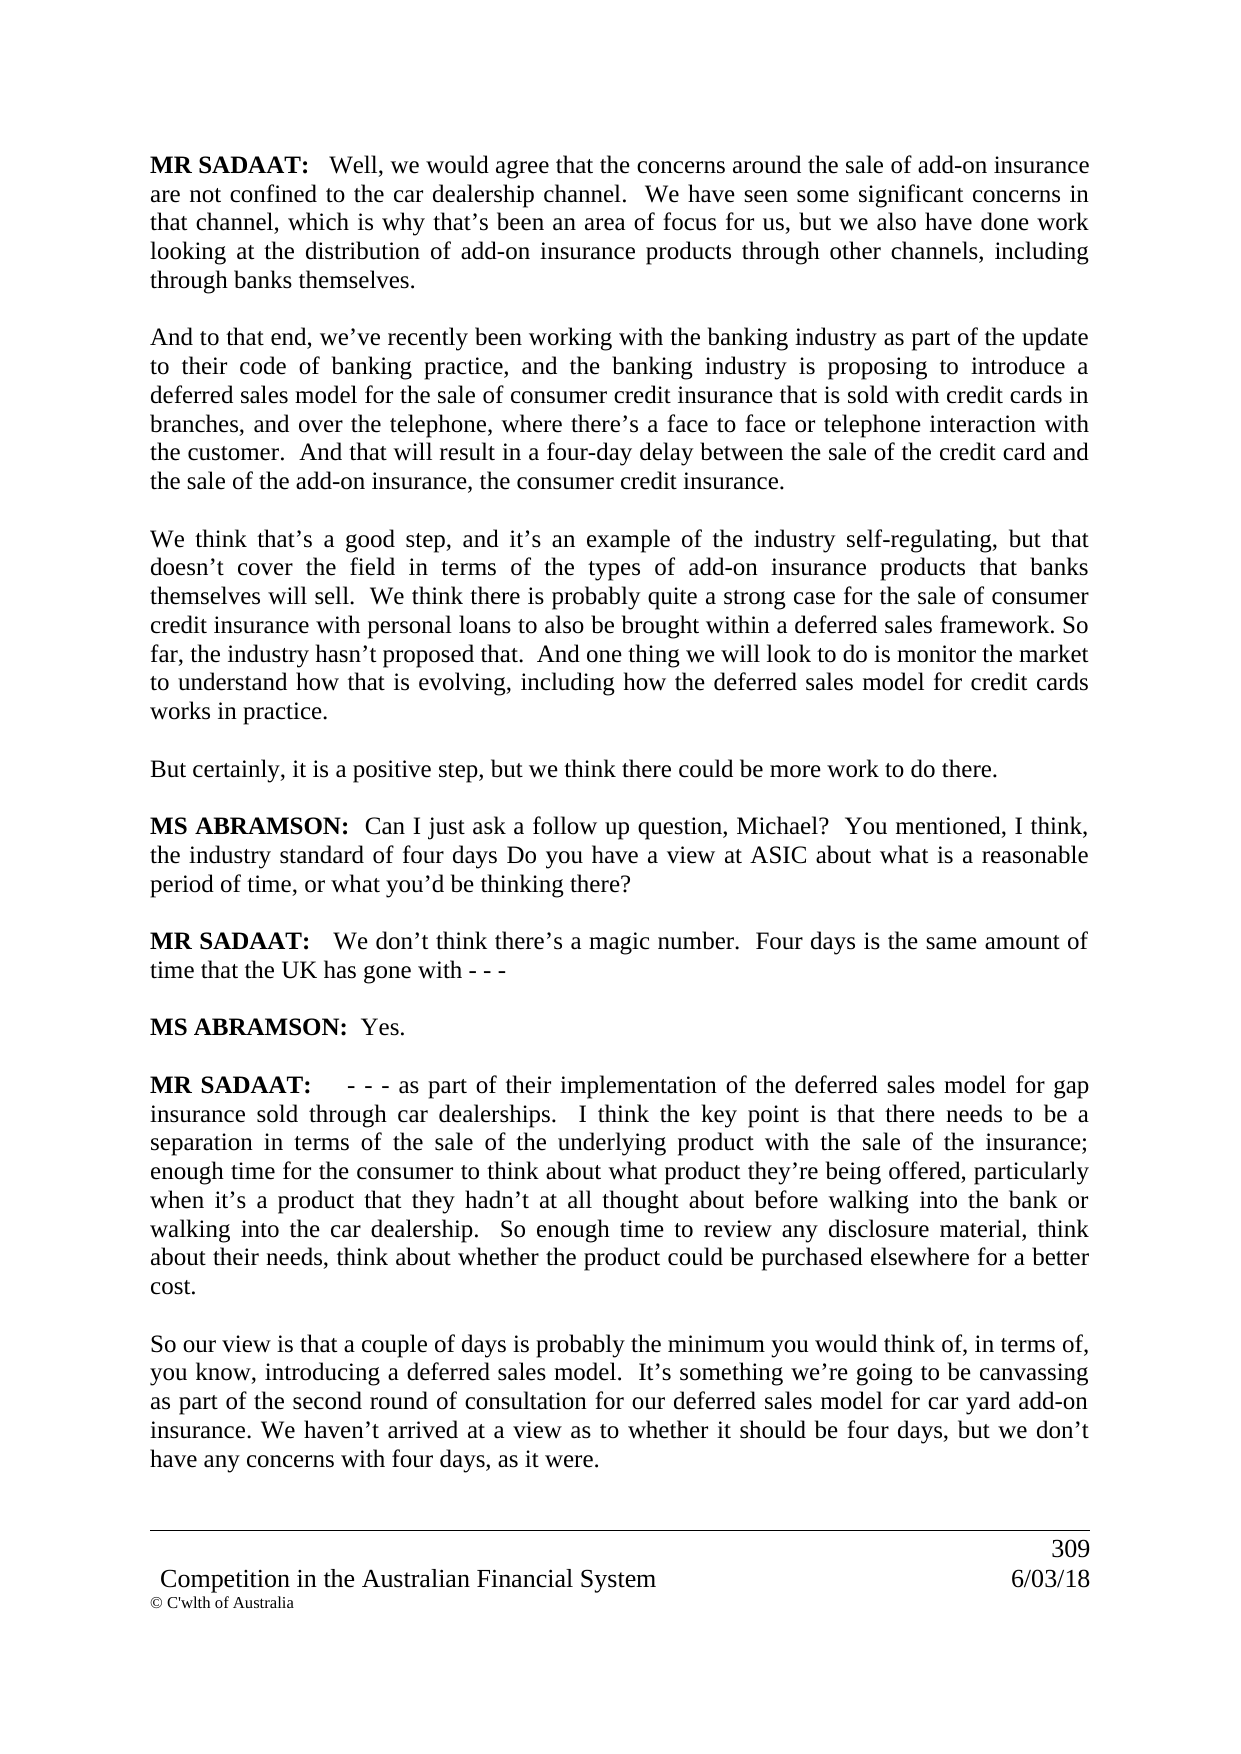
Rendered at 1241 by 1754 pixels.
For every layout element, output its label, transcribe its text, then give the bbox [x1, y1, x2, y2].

text MR SADAAT: We don’t think there’s a magic number. Four days is the same amount of time that the UK has gone with - - - [150, 926, 1090, 984]
text So our view is that a couple of days is probably the minimum you would think of, in terms of, you know, introducing a deferred sales model. It’s something we’re going to be canvassing as part of the second round of consultation for our deferred sales model for car yard add-on insurance. We haven’t arrived at a view as to whether it should be four days, but we don’t have any concerns with four days, as it were. [150, 1329, 1090, 1472]
text MR SADAAT: Well, we would agree that the concerns around the sale of add-on insurance are not confined to the car dealership channel. We have seen some significant concerns in that channel, which is why that’s been an area of focus for us, but we also have done work looking at the distribution of add-on insurance products through other channels, including through banks themselves. [150, 150, 1090, 294]
text MS ABRAMSON: Yes. [150, 1012, 1090, 1041]
text MS ABRAMSON: Can I just ask a follow up question, Michael? You mentioned, I think, the industry standard of four days Do you have a view at ASIC about what is a reasonable period of time, or what you’d be thinking there? [150, 811, 1090, 897]
text We think that’s a good step, and it’s an example of the industry self-regulating, but that doesn’t cover the field in terms of the types of add-on insurance products that banks themselves will sell. We think there is probably quite a strong case for the sale of consumer credit insurance with personal loans to also be brought within a deferred sales framework. So far, the industry hasn’t proposed that. And one thing we will look to do is monitor the market to understand how that is evolving, including how the deferred sales model for credit cards works in practice. [150, 524, 1090, 725]
text MR SADAAT: - - - as part of their implementation of the deferred sales model for gap insurance sold through car dealerships. I think the key point is that there needs to be a separation in terms of the sale of the underlying product with the sale of the insurance; enough time for the consumer to think about what product they’re being offered, particularly when it’s a product that they hadn’t at all thought about before walking into the bank or walking into the car dealership. So enough time to review any disclosure material, think about their needs, think about whether the product could be purchased elsewhere for a better cost. [150, 1070, 1090, 1300]
text But certainly, it is a positive step, but we think there could be more work to do there. [150, 754, 1090, 782]
text And to that end, we’ve recently been working with the banking industry as part of the update to their code of banking practice, and the banking industry is proposing to introduce a deferred sales model for the sale of consumer credit insurance that is sold with credit cards in branches, and over the telephone, where there’s a face to face or telephone interaction with the customer. And that will result in a four-day delay between the sale of the credit card and the sale of the add-on insurance, the consumer credit insurance. [150, 322, 1090, 495]
